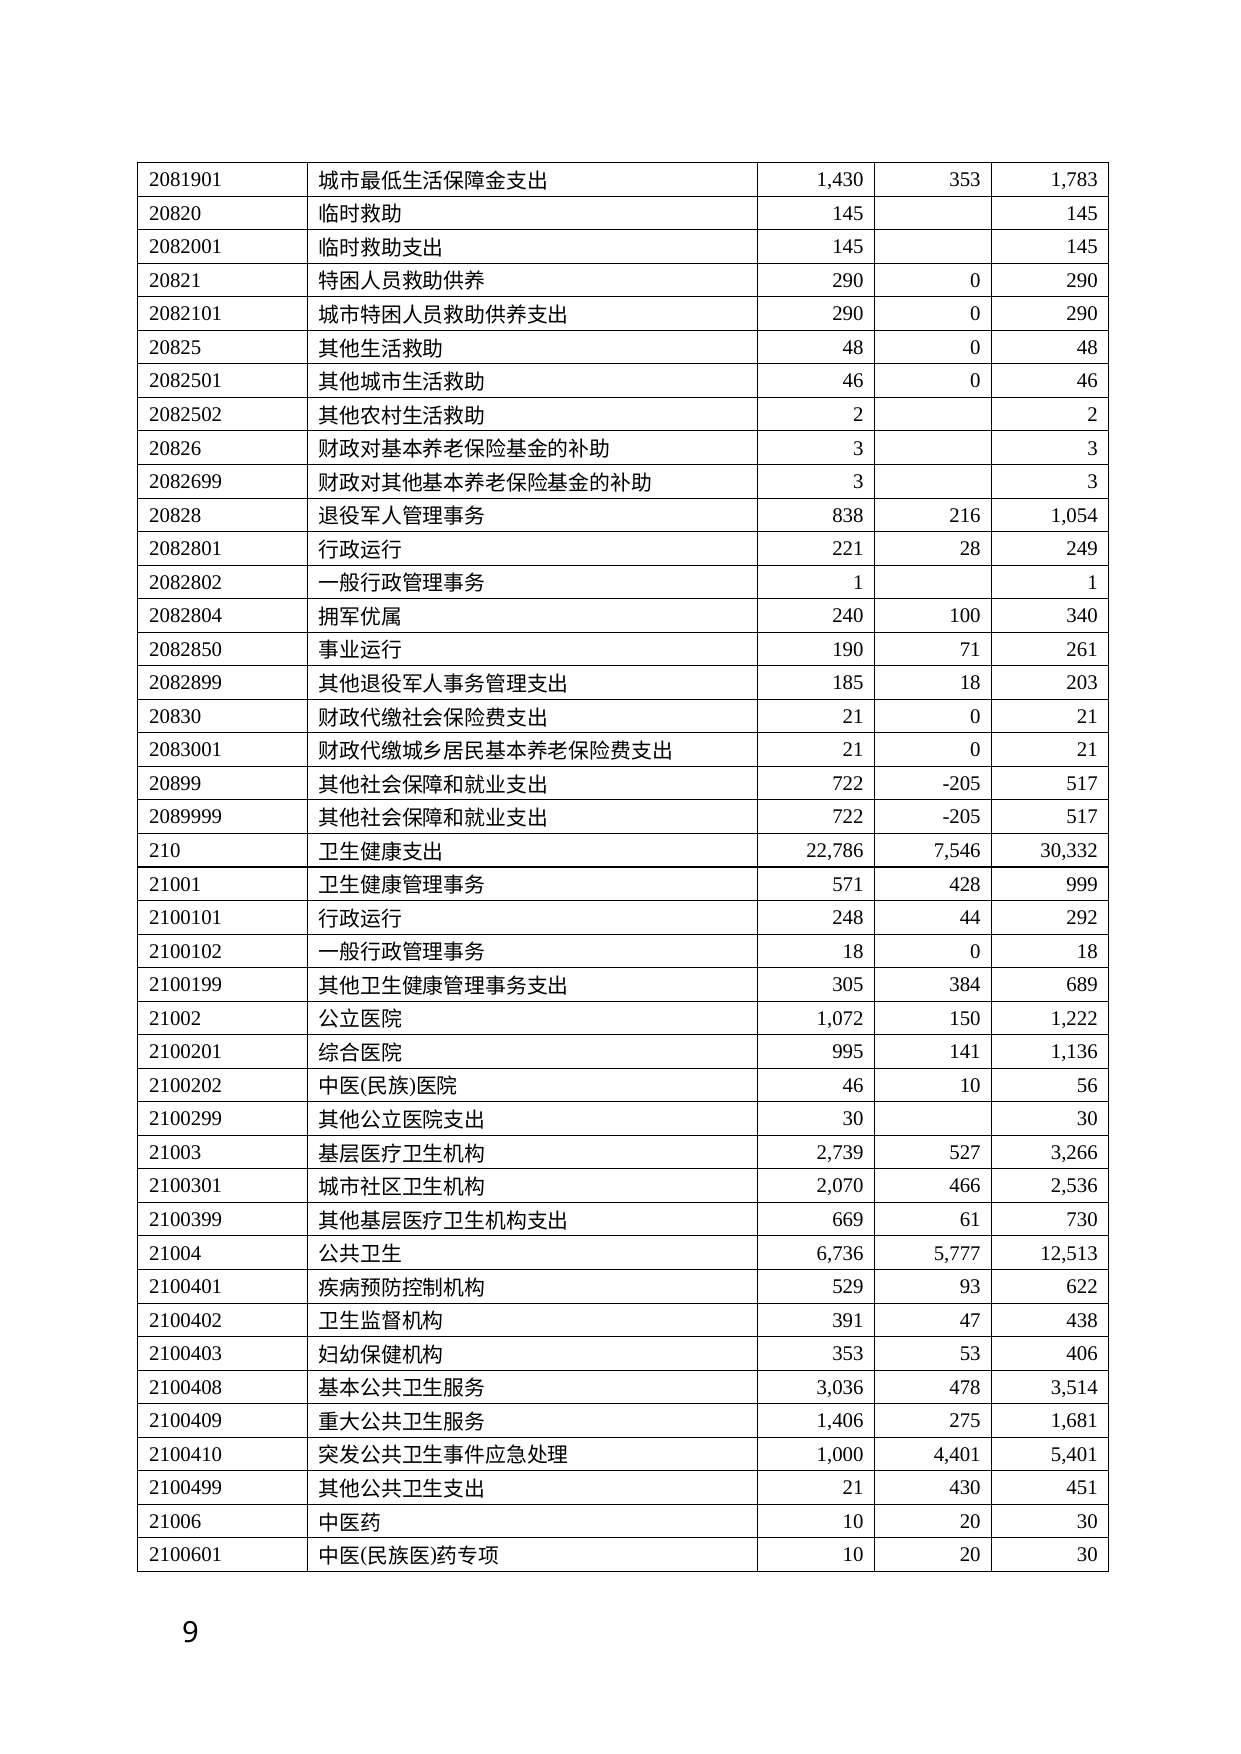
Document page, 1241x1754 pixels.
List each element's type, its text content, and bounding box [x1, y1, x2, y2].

table_cell 2 [992, 398, 1108, 430]
table_cell 1,430 [758, 163, 874, 196]
table_cell 其他社会保障和就业支出 [308, 767, 757, 799]
table_cell 1,406 [758, 1404, 874, 1437]
table_cell 5,401 [992, 1438, 1108, 1470]
table_cell 2082801 [138, 532, 307, 564]
table_cell 730 [992, 1203, 1108, 1235]
table_cell 430 [875, 1471, 991, 1504]
table_cell 卫生监督机构 [308, 1304, 757, 1336]
table_cell 其他公立医院支出 [308, 1102, 757, 1135]
table_cell 290 [992, 264, 1108, 296]
table_cell 145 [992, 230, 1108, 263]
table_cell 340 [992, 599, 1108, 632]
table_cell 571 [758, 868, 874, 900]
table_cell 190 [758, 633, 874, 665]
table_cell 2100201 [138, 1035, 307, 1068]
table_cell [875, 1102, 991, 1135]
table_cell 其他社会保障和就业支出 [308, 800, 757, 833]
table_cell 61 [875, 1203, 991, 1235]
table_cell 30,332 [992, 834, 1108, 866]
table_cell 203 [992, 666, 1108, 699]
table_cell 6,736 [758, 1236, 874, 1269]
table_cell 城市社区卫生机构 [308, 1169, 757, 1202]
table_cell 财政代缴社会保险费支出 [308, 700, 757, 732]
table_cell 财政对其他基本养老保险基金的补助 [308, 465, 757, 497]
table_cell 18 [758, 935, 874, 967]
table_cell 行政运行 [308, 901, 757, 933]
table_cell 995 [758, 1035, 874, 1068]
table_cell 2082899 [138, 666, 307, 699]
table_cell [875, 465, 991, 497]
table_cell 145 [758, 230, 874, 263]
table_cell 2100299 [138, 1102, 307, 1135]
table_cell 拥军优属 [308, 599, 757, 632]
table_cell 30 [758, 1102, 874, 1135]
table_cell 2100199 [138, 968, 307, 1001]
table_cell 5,777 [875, 1236, 991, 1269]
table_cell 3 [992, 465, 1108, 497]
table_cell 2100102 [138, 935, 307, 967]
table_cell 10 [875, 1069, 991, 1101]
table_cell 240 [758, 599, 874, 632]
table_cell 290 [758, 297, 874, 330]
table_cell 517 [992, 800, 1108, 833]
table_cell 48 [758, 331, 874, 363]
table_cell 临时救助 [308, 197, 757, 229]
table_cell 249 [992, 532, 1108, 564]
table_cell 其他退役军人事务管理支出 [308, 666, 757, 699]
table_cell 1,054 [992, 499, 1108, 531]
table_cell 其他城市生活救助 [308, 364, 757, 397]
table_cell 248 [758, 901, 874, 933]
table_cell 21 [992, 700, 1108, 732]
table_cell 0 [875, 733, 991, 766]
table_cell 141 [875, 1035, 991, 1068]
table_cell 21001 [138, 868, 307, 900]
table_cell 2100410 [138, 1438, 307, 1470]
table_cell 30 [992, 1102, 1108, 1135]
table_cell 其他生活救助 [308, 331, 757, 363]
table_cell 2 [758, 398, 874, 430]
table_cell 公共卫生 [308, 1236, 757, 1269]
table_cell 0 [875, 297, 991, 330]
table_cell 391 [758, 1304, 874, 1336]
table_cell 2100499 [138, 1471, 307, 1504]
table_cell 临时救助支出 [308, 230, 757, 263]
table_cell 56 [992, 1069, 1108, 1101]
table_cell [875, 566, 991, 598]
table_cell 451 [992, 1471, 1108, 1504]
table_cell [875, 230, 991, 263]
table_cell 2100399 [138, 1203, 307, 1235]
table_cell 2,739 [758, 1136, 874, 1168]
table_cell 2082802 [138, 566, 307, 598]
table_cell 275 [875, 1404, 991, 1437]
table_cell 28 [875, 532, 991, 564]
table_cell 20826 [138, 431, 307, 464]
table_cell 30 [992, 1505, 1108, 1537]
table_cell 12,513 [992, 1236, 1108, 1269]
table_cell 公立医院 [308, 1002, 757, 1034]
table_cell 财政对基本养老保险基金的补助 [308, 431, 757, 464]
table_cell 46 [758, 364, 874, 397]
table_cell 3 [992, 431, 1108, 464]
table_cell 838 [758, 499, 874, 531]
table_cell 438 [992, 1304, 1108, 1336]
table_cell 527 [875, 1136, 991, 1168]
table_cell 1,222 [992, 1002, 1108, 1034]
table_cell 1,000 [758, 1438, 874, 1470]
table_cell 1 [758, 566, 874, 598]
table_cell 44 [875, 901, 991, 933]
table_cell 2100301 [138, 1169, 307, 1202]
table_cell 93 [875, 1270, 991, 1302]
table_cell 2100601 [138, 1538, 307, 1571]
table_cell 0 [875, 364, 991, 397]
table_cell 1,072 [758, 1002, 874, 1034]
table_cell 145 [992, 197, 1108, 229]
table_cell 22,786 [758, 834, 874, 866]
table_cell 150 [875, 1002, 991, 1034]
table_cell 3 [758, 431, 874, 464]
table_cell 2083001 [138, 733, 307, 766]
table_cell 行政运行 [308, 532, 757, 564]
table_cell 21006 [138, 1505, 307, 1537]
table_cell 216 [875, 499, 991, 531]
table_cell 999 [992, 868, 1108, 900]
table_cell 0 [875, 700, 991, 732]
table_cell 2100408 [138, 1371, 307, 1403]
table_cell 财政代缴城乡居民基本养老保险费支出 [308, 733, 757, 766]
table_cell 其他公共卫生支出 [308, 1471, 757, 1504]
table_cell 20 [875, 1505, 991, 1537]
table_cell 466 [875, 1169, 991, 1202]
table_cell 305 [758, 968, 874, 1001]
table_cell 21002 [138, 1002, 307, 1034]
table_cell 3,514 [992, 1371, 1108, 1403]
table_cell 2081901 [138, 163, 307, 196]
table_cell 21004 [138, 1236, 307, 1269]
table_cell 2100202 [138, 1069, 307, 1101]
table_cell 2082501 [138, 364, 307, 397]
table_cell 221 [758, 532, 874, 564]
table_cell -205 [875, 767, 991, 799]
table_cell 3,036 [758, 1371, 874, 1403]
table_cell 689 [992, 968, 1108, 1001]
table_cell 145 [758, 197, 874, 229]
table_cell 城市最低生活保障金支出 [308, 163, 757, 196]
table_cell 一般行政管理事务 [308, 935, 757, 967]
table_cell 2100101 [138, 901, 307, 933]
table_cell 1 [992, 566, 1108, 598]
table_cell 669 [758, 1203, 874, 1235]
table_cell 0 [875, 935, 991, 967]
table_cell 353 [758, 1337, 874, 1369]
table_cell 2100401 [138, 1270, 307, 1302]
table_cell 10 [758, 1538, 874, 1571]
table_cell 3 [758, 465, 874, 497]
table_cell 退役军人管理事务 [308, 499, 757, 531]
table_cell 21 [992, 733, 1108, 766]
table_cell 722 [758, 767, 874, 799]
table_cell 7,546 [875, 834, 991, 866]
table_cell 185 [758, 666, 874, 699]
table_cell 2100409 [138, 1404, 307, 1437]
table_cell 2,536 [992, 1169, 1108, 1202]
table_cell 18 [992, 935, 1108, 967]
table_cell 中医药 [308, 1505, 757, 1537]
table_cell [875, 398, 991, 430]
table_cell 30 [992, 1538, 1108, 1571]
table_cell 20 [875, 1538, 991, 1571]
table_cell 48 [992, 331, 1108, 363]
table_cell 46 [992, 364, 1108, 397]
table_cell 其他基层医疗卫生机构支出 [308, 1203, 757, 1235]
table_cell 1,681 [992, 1404, 1108, 1437]
table_cell 基本公共卫生服务 [308, 1371, 757, 1403]
table_cell 406 [992, 1337, 1108, 1369]
table_cell 53 [875, 1337, 991, 1369]
table_cell 722 [758, 800, 874, 833]
table_cell 21 [758, 733, 874, 766]
table_cell 卫生健康管理事务 [308, 868, 757, 900]
table_cell 综合医院 [308, 1035, 757, 1068]
table_cell 47 [875, 1304, 991, 1336]
table_cell 428 [875, 868, 991, 900]
table_cell 0 [875, 331, 991, 363]
table_cell 2082699 [138, 465, 307, 497]
table_cell 0 [875, 264, 991, 296]
table_cell 2082001 [138, 230, 307, 263]
table_cell 353 [875, 163, 991, 196]
table_cell 529 [758, 1270, 874, 1302]
table_cell 261 [992, 633, 1108, 665]
table_cell 事业运行 [308, 633, 757, 665]
table_cell 290 [758, 264, 874, 296]
table_cell 3,266 [992, 1136, 1108, 1168]
table_cell 中医(民族)医院 [308, 1069, 757, 1101]
table_cell 2089999 [138, 800, 307, 833]
table_cell 622 [992, 1270, 1108, 1302]
table_cell 10 [758, 1505, 874, 1537]
table_cell [875, 431, 991, 464]
table_cell 中医(民族医)药专项 [308, 1538, 757, 1571]
table_cell 突发公共卫生事件应急处理 [308, 1438, 757, 1470]
table_cell 4,401 [875, 1438, 991, 1470]
table_cell 210 [138, 834, 307, 866]
table_cell 20821 [138, 264, 307, 296]
table_cell 2082850 [138, 633, 307, 665]
table_cell 重大公共卫生服务 [308, 1404, 757, 1437]
table_cell 292 [992, 901, 1108, 933]
table_cell 21003 [138, 1136, 307, 1168]
table_cell 疾病预防控制机构 [308, 1270, 757, 1302]
table_cell 2082502 [138, 398, 307, 430]
table_cell 71 [875, 633, 991, 665]
table_cell 2,070 [758, 1169, 874, 1202]
table_cell 其他卫生健康管理事务支出 [308, 968, 757, 1001]
table_cell 20830 [138, 700, 307, 732]
table_cell 100 [875, 599, 991, 632]
table_cell 20828 [138, 499, 307, 531]
table_cell -205 [875, 800, 991, 833]
table_cell 517 [992, 767, 1108, 799]
table_cell 20899 [138, 767, 307, 799]
table_cell 城市特困人员救助供养支出 [308, 297, 757, 330]
table_cell 21 [758, 700, 874, 732]
table_cell 46 [758, 1069, 874, 1101]
table_cell 特困人员救助供养 [308, 264, 757, 296]
table_cell 18 [875, 666, 991, 699]
table_cell 一般行政管理事务 [308, 566, 757, 598]
table_cell 卫生健康支出 [308, 834, 757, 866]
table_cell 20820 [138, 197, 307, 229]
table_cell 21 [758, 1471, 874, 1504]
table_cell 1,783 [992, 163, 1108, 196]
table_cell 2082804 [138, 599, 307, 632]
table_cell 478 [875, 1371, 991, 1403]
table_cell 2082101 [138, 297, 307, 330]
table_cell 2100402 [138, 1304, 307, 1336]
table_cell 基层医疗卫生机构 [308, 1136, 757, 1168]
table_cell 其他农村生活救助 [308, 398, 757, 430]
table_cell 2100403 [138, 1337, 307, 1369]
table_cell 384 [875, 968, 991, 1001]
table_cell 20825 [138, 331, 307, 363]
table_cell 290 [992, 297, 1108, 330]
table_cell 妇幼保健机构 [308, 1337, 757, 1369]
table_cell [875, 197, 991, 229]
table_cell 1,136 [992, 1035, 1108, 1068]
